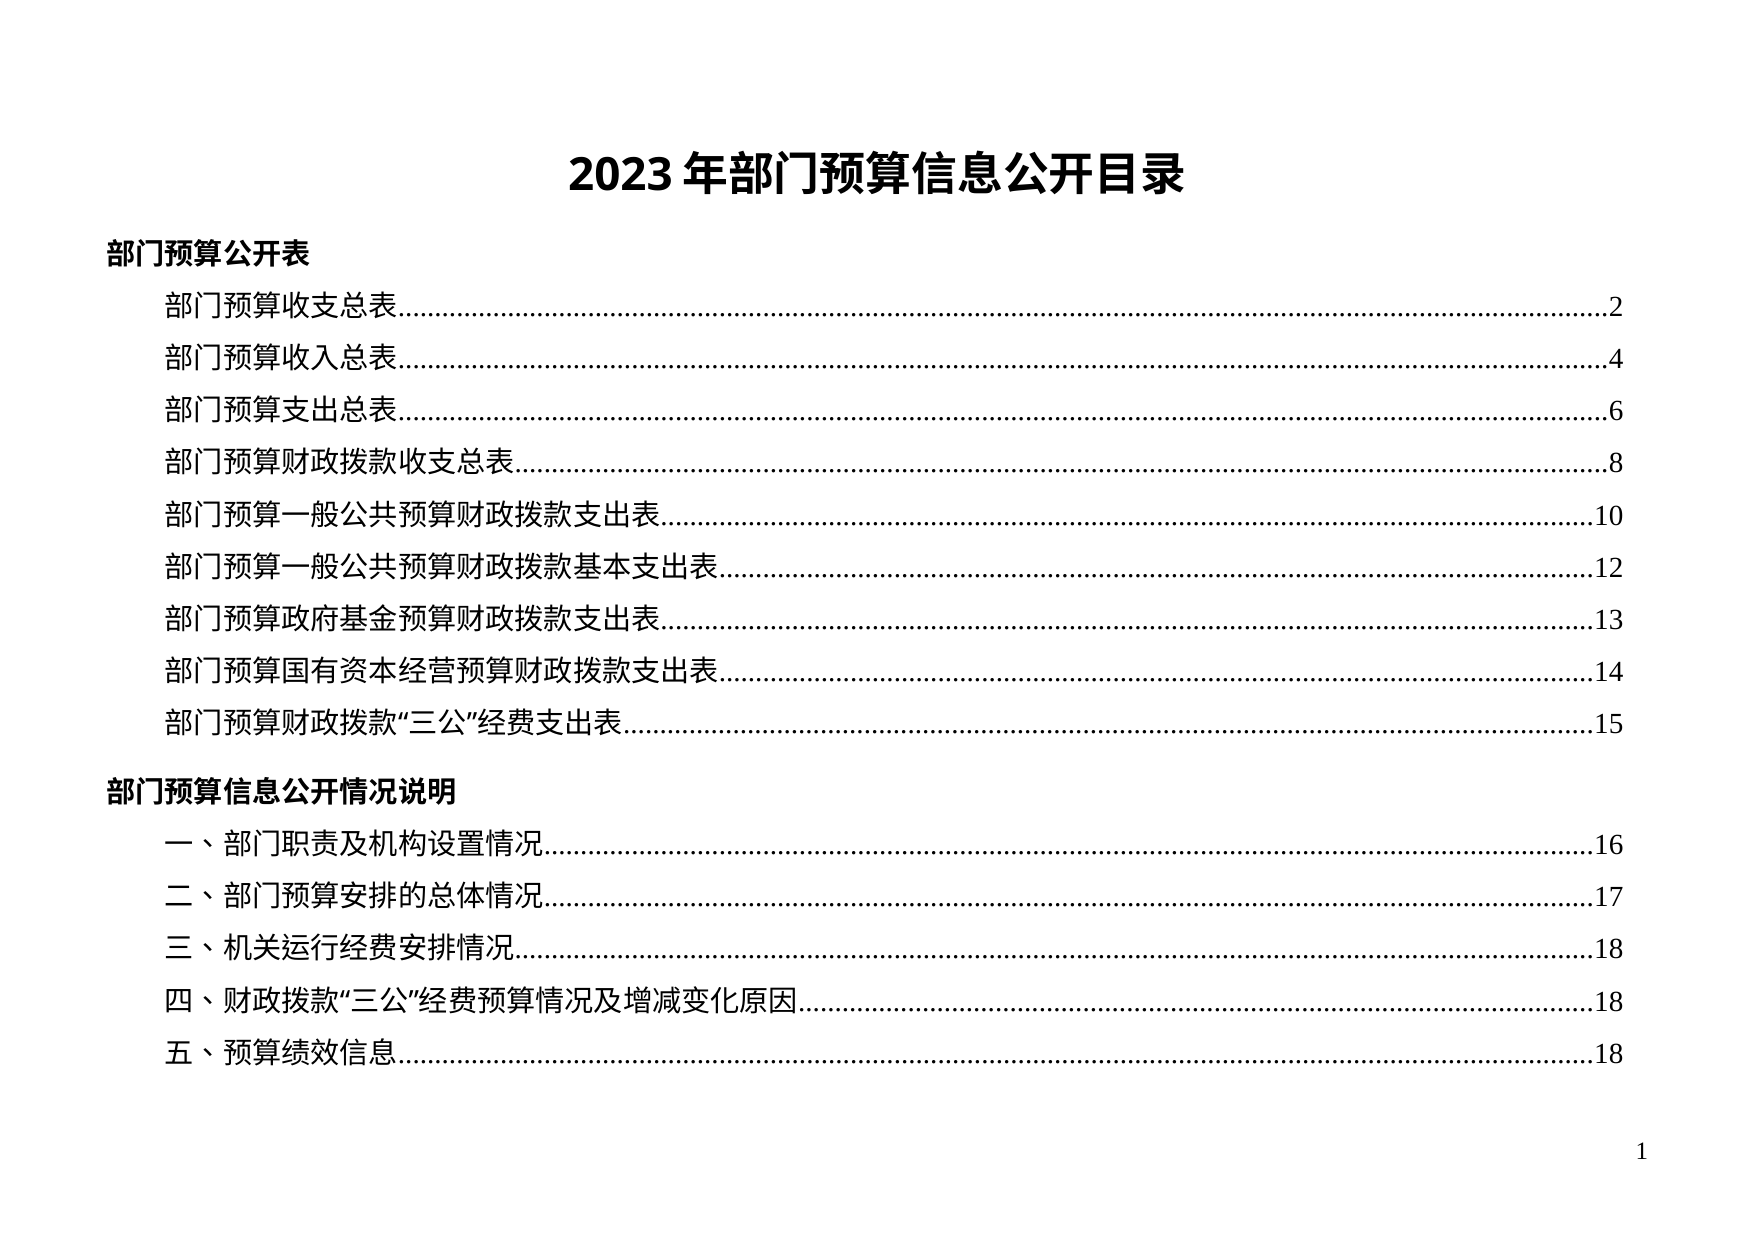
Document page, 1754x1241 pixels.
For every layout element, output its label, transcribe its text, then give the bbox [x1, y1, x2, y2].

text 部门预算信息公开情况说明 [106, 771, 1648, 811]
text 部门预算政府基金预算财政拨款支出表 13 [106, 598, 1648, 638]
text 部门预算公开表 [106, 233, 1648, 273]
text 部门预算财政拨款“三公”经费支出表 15 [106, 703, 1648, 742]
text 五、预算绩效信息 18 [106, 1032, 1648, 1072]
text 部门预算支出总表 6 [106, 389, 1648, 429]
text 四、财政拨款“三公”经费预算情况及增减变化原因 18 [106, 980, 1648, 1019]
text 部门预算收支总表 2 [106, 285, 1648, 325]
text 二、部门预算安排的总体情况 17 [106, 875, 1648, 915]
text 部门预算财政拨款收支总表 8 [106, 442, 1648, 481]
text 一、部门职责及机构设置情况 16 [106, 823, 1648, 863]
text 部门预算一般公共预算财政拨款基本支出表 12 [106, 546, 1648, 586]
text 部门预算国有资本经营预算财政拨款支出表 14 [106, 650, 1648, 690]
text 三、机关运行经费安排情况 18 [106, 928, 1648, 967]
text 2023年部门预算信息公开目录 [106, 142, 1648, 204]
text 部门预算一般公共预算财政拨款支出表 10 [106, 494, 1648, 533]
text 部门预算收入总表 4 [106, 337, 1648, 377]
